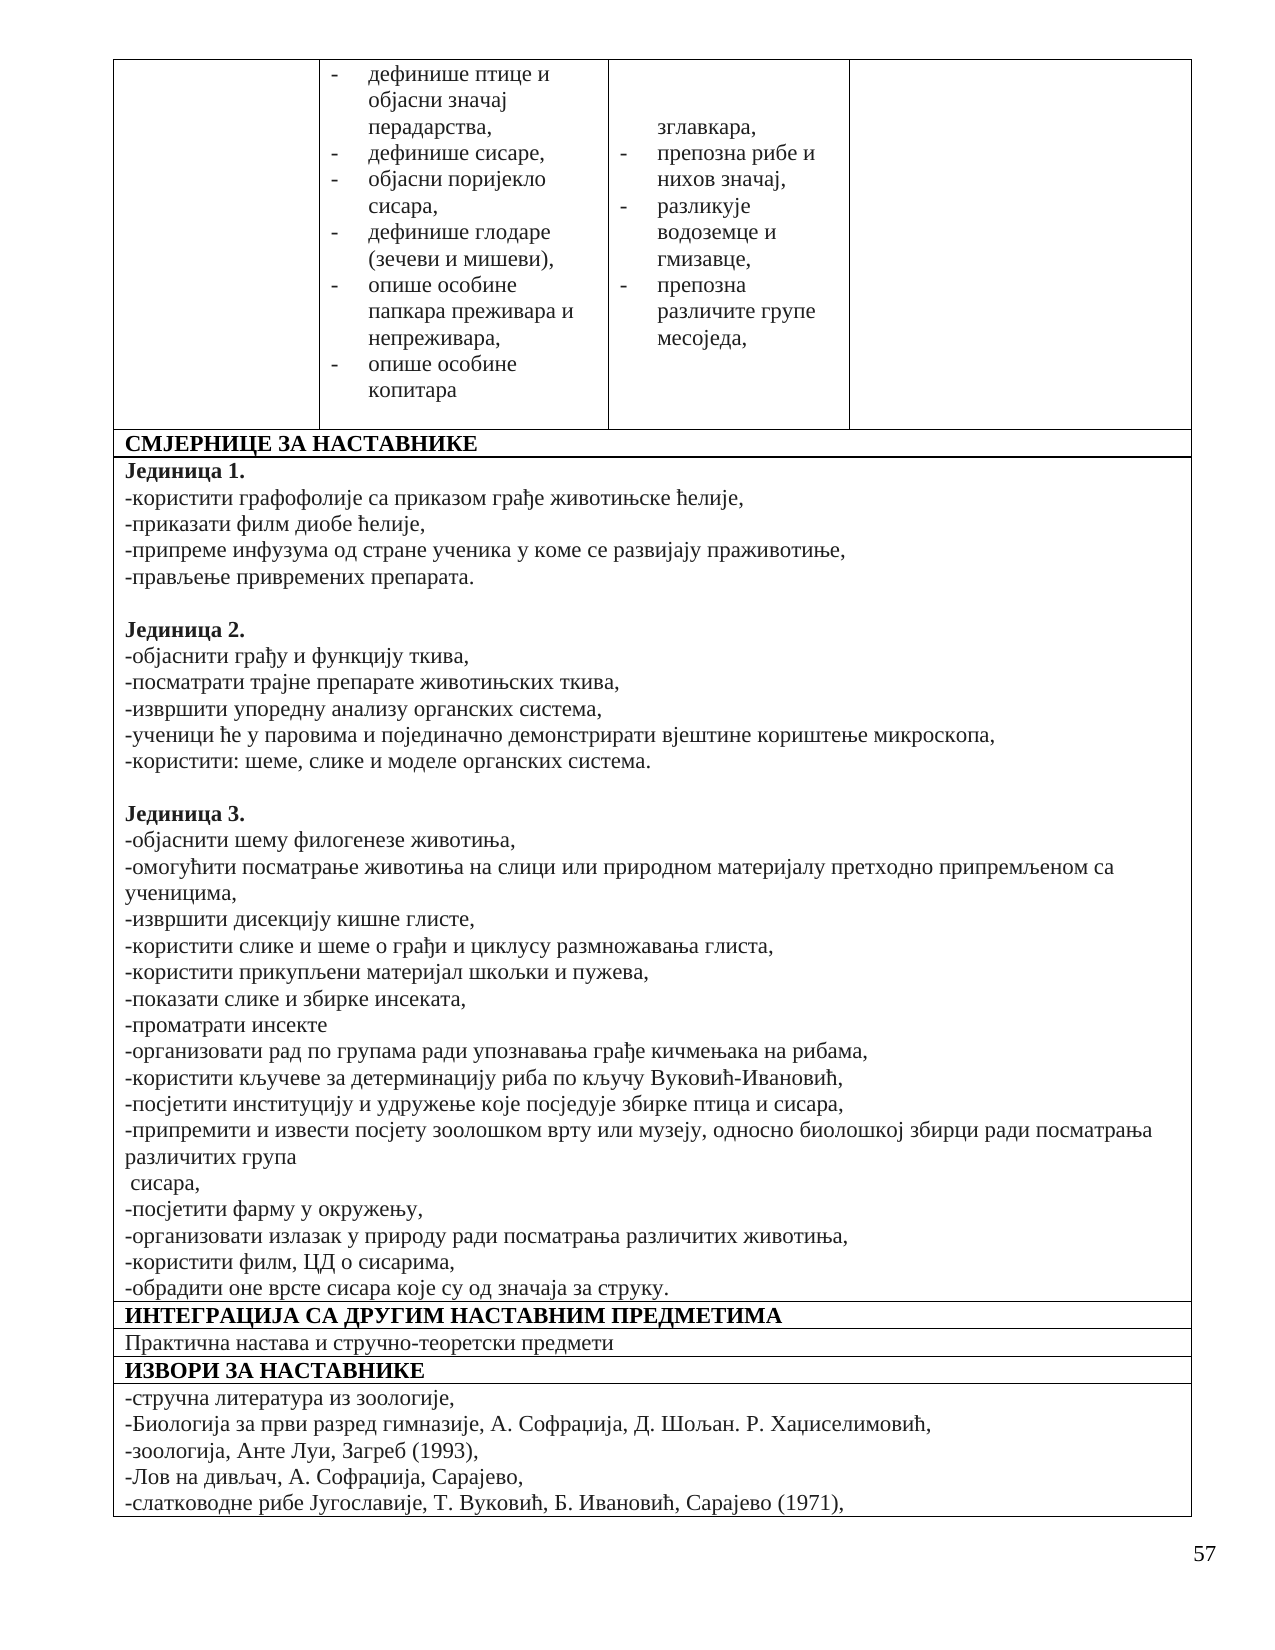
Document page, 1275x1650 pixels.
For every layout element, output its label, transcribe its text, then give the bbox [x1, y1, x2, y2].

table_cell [114, 60, 319, 429]
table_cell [320, 60, 608, 429]
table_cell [609, 60, 849, 429]
table_cell Јединица 1. -користити графофолије са приказом грађе животињске ћелије, -приказати филм диобе ћелије, -припреме инфузума од стране ученика у коме се развијају праживотиње, -прављење привремених препарата. Јединица 2. -објаснити грађу и функцију ткива, -посматрати трајне препарате животињских ткива, -извршити упоредну анализу органских система, -ученици ће у паровима и појединачно демонстрирати вјештине кориштење микроскопа, -користити: шеме, слике и моделе органских система. Јединица 3. -објаснити шему филогенезе животиња, -омогућити посматрање животиња на слици или природном материјалу претходно припремљеном са ученицима, -извршити дисекцију кишне глисте, -користити слике и шеме о грађи и циклусу размножавања глиста, -користити прикупљени материјал шкољки и пужева, -показати слике и збирке инсеката, -проматрати инсекте -организовати рад по групама ради упознавања грађе кичмењака на рибама, -користити кључеве за детерминацију риба по кључу Вуковић-Ивановић, -посјетити институцију и удружење које посједује збирке птица и сисара, -припремити и извести посјету зоолошком врту или музеју, односно биолошкој збирци ради посматрања различитих група сисара, -посјетити фарму у окружењу, -организовати излазак у природу ради посматрања различитих животиња, -користити филм, ЦД о сисарима, -обрадити оне врсте сисара које су од значаја за струку. [114, 458, 1191, 1301]
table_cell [114, 1384, 1191, 1516]
table_cell СМЈЕРНИЦЕ ЗА НАСТАВНИКЕ [114, 430, 1191, 456]
table_cell Практична настава и стручно-теоретски предмети [114, 1329, 1191, 1356]
table_cell ИЗВОРИ ЗА НАСТАВНИКЕ [114, 1357, 1191, 1383]
table_cell ИНТЕГРАЦИЈА СА ДРУГИМ НАСТАВНИМ ПРЕДМЕТИМА [114, 1302, 1191, 1328]
